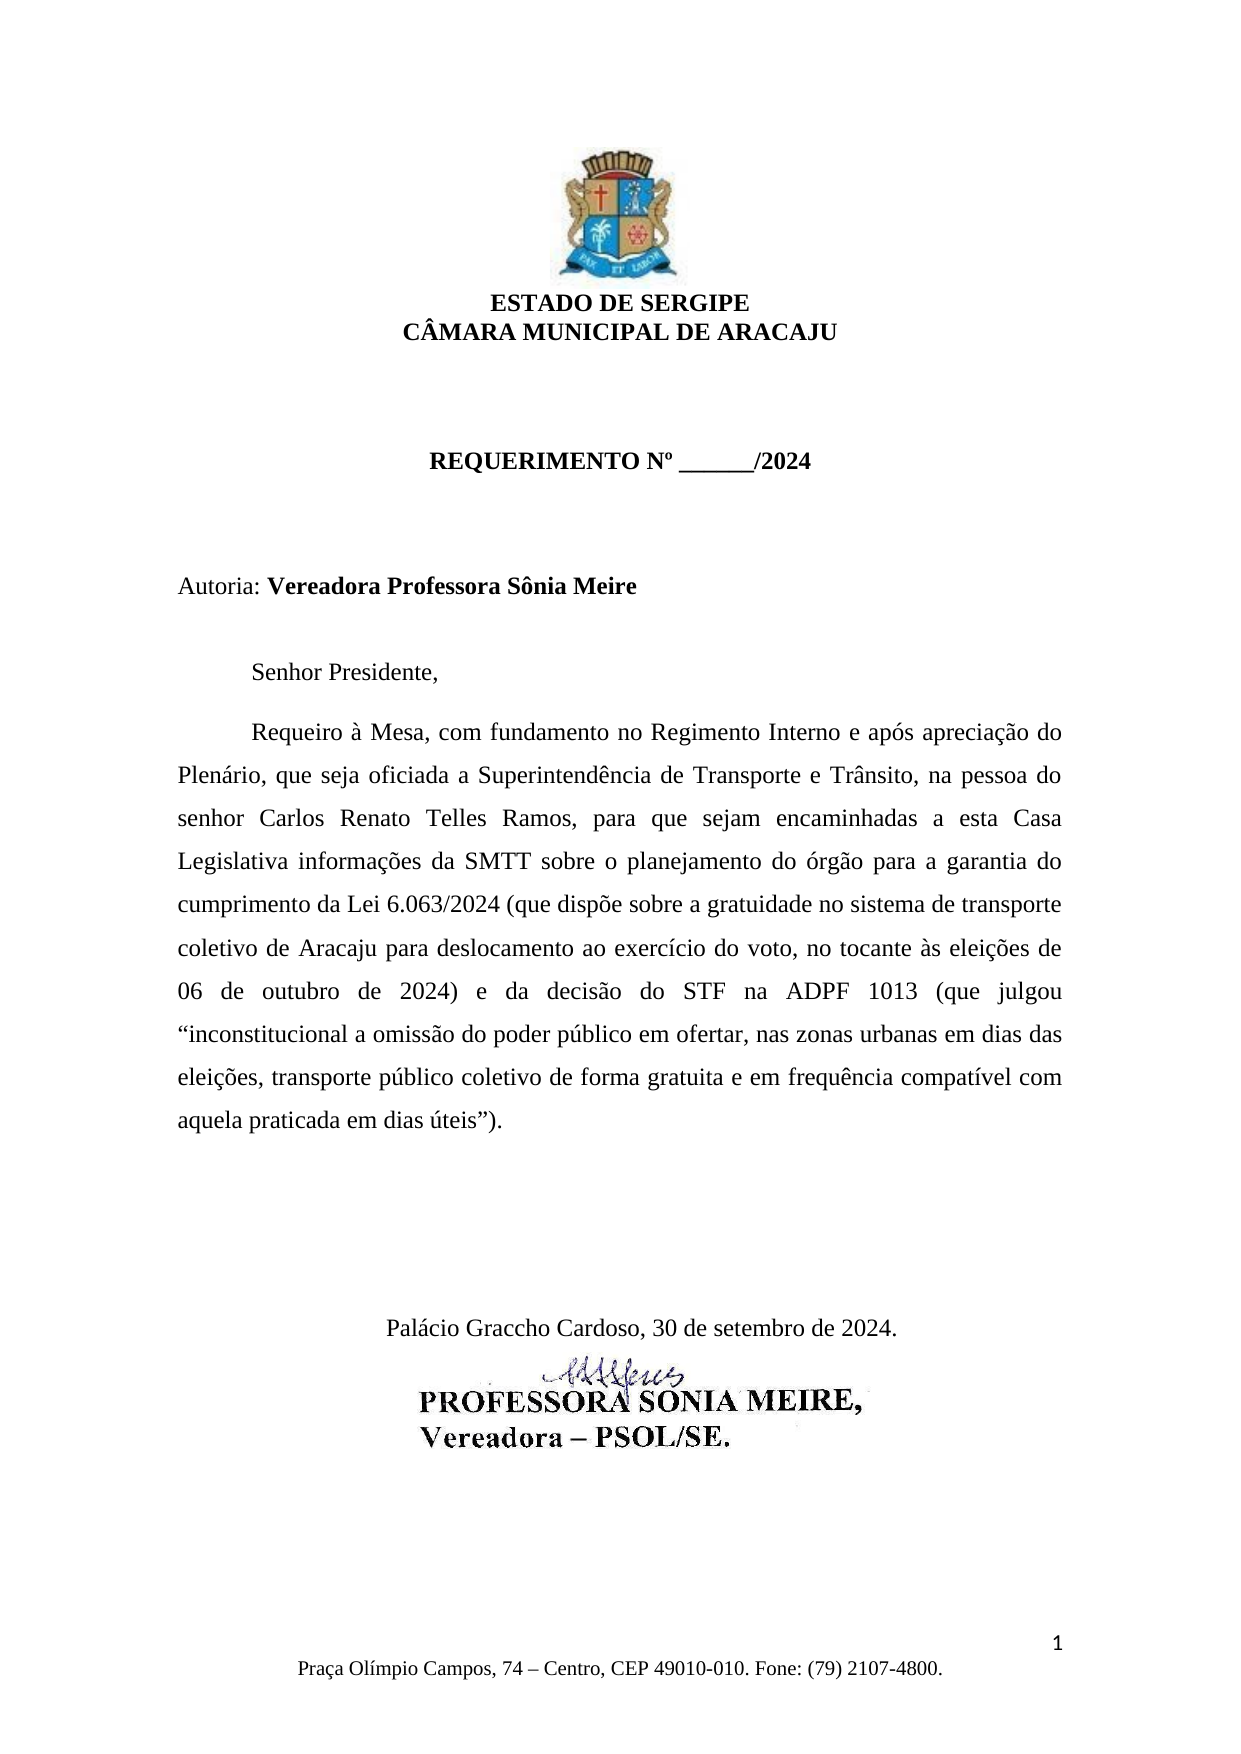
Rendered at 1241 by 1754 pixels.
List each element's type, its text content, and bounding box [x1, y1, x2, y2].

text ESTADO DE SERGIPE [177, 288, 1063, 317]
text Requeiro à Mesa, com fundamento no Regimento Interno e após apreciação do Plenário, que seja oficiada a Superintendência de Transporte e Trânsito, na pessoa do senhor Carlos Renato Telles Ramos, para que sejam encaminhadas a esta Casa Legislativa informações da SMTT sobre o planejamento do órgão para a garantia do cumprimento da Lei 6.063/2024 (que dispõe sobre a gratuidade no sistema de transporte coletivo de Aracaju para deslocamento ao exercício do voto, no tocante às eleições de 06 de outubro de 2024) e da decisão do STF na ADPF 1013 (que julgou “inconstitucional a omissão do poder público em ofertar, nas zonas urbanas em dias das eleições, transporte público coletivo de forma gratuita e em frequência compatível com aquela praticada em dias úteis”). [177, 717, 1063, 1134]
text Senhor Presidente, [177, 657, 1063, 686]
picture [393, 1342, 872, 1472]
picture [549, 147, 691, 289]
text CÂMARA MUNICIPAL DE ARACAJU [177, 317, 1063, 346]
text Autoria: Vereadora Professora Sônia Meire [177, 571, 1063, 600]
text Palácio Graccho Cardoso, 30 de setembro de 2024. [177, 1313, 1063, 1342]
text REQUERIMENTO Nº ______/2024 [177, 446, 1063, 475]
